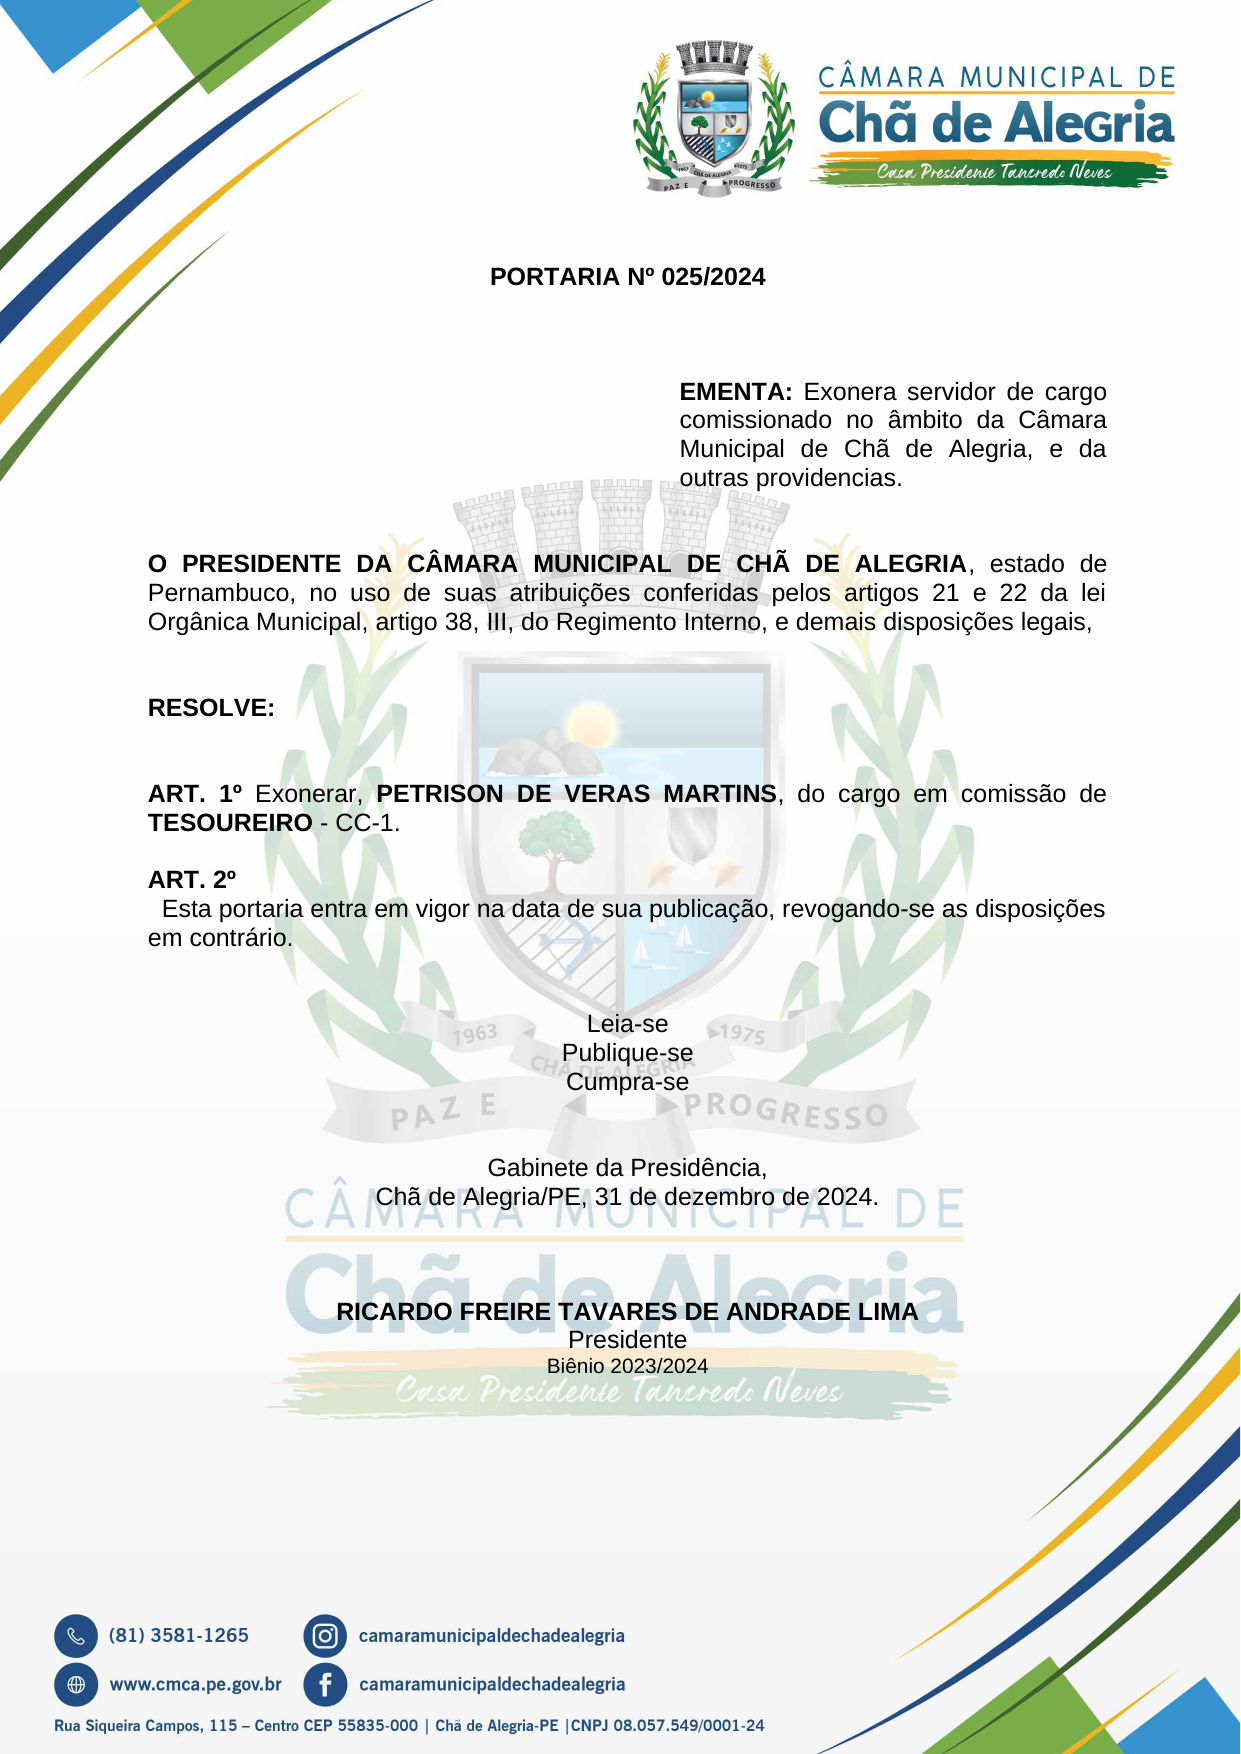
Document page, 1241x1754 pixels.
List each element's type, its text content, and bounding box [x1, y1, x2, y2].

text Art. 2º [148, 866, 1107, 894]
text O presidente da câmara municipal de Chã de Alegria, estado de Pernambuco, no uso de suas atribuições conferidas pelos artigos 21 e 22 da lei Orgânica Municipal, artigo 38, III, do Regimento Interno, e demais disposições legais, [148, 549, 1107, 636]
text Gabinete da Presidência, [148, 1153, 1107, 1182]
text Ementa: Exonera servidor de cargo comissionado no âmbito da Câmara Municipal de Chã de Alegria, e da outras providencias. [679, 377, 1107, 492]
text Leia-se [148, 1009, 1107, 1038]
picture [0, 0, 1241, 1754]
text Publique-se [148, 1038, 1107, 1067]
text Presidente [148, 1326, 1107, 1354]
text Cumpra-se [148, 1067, 1107, 1096]
text Resolve: [148, 693, 1107, 722]
text Art. 1º Exonerar, PETRISON DE VERAS MARTINS, do cargo em comissão de TESOUREIRO - CC-1. [148, 779, 1107, 837]
text Ricardo Freire Tavares de Andrade Lima [148, 1297, 1107, 1326]
text Esta portaria entra em vigor na data de sua publicação, revogando-se as disposições em contrário. [148, 894, 1107, 952]
text Portaria nº 025/2024 [148, 262, 1107, 291]
text Biênio 2023/2024 [148, 1354, 1107, 1378]
text Chã de Alegria/PE, 31 de dezembro de 2024. [148, 1182, 1107, 1211]
